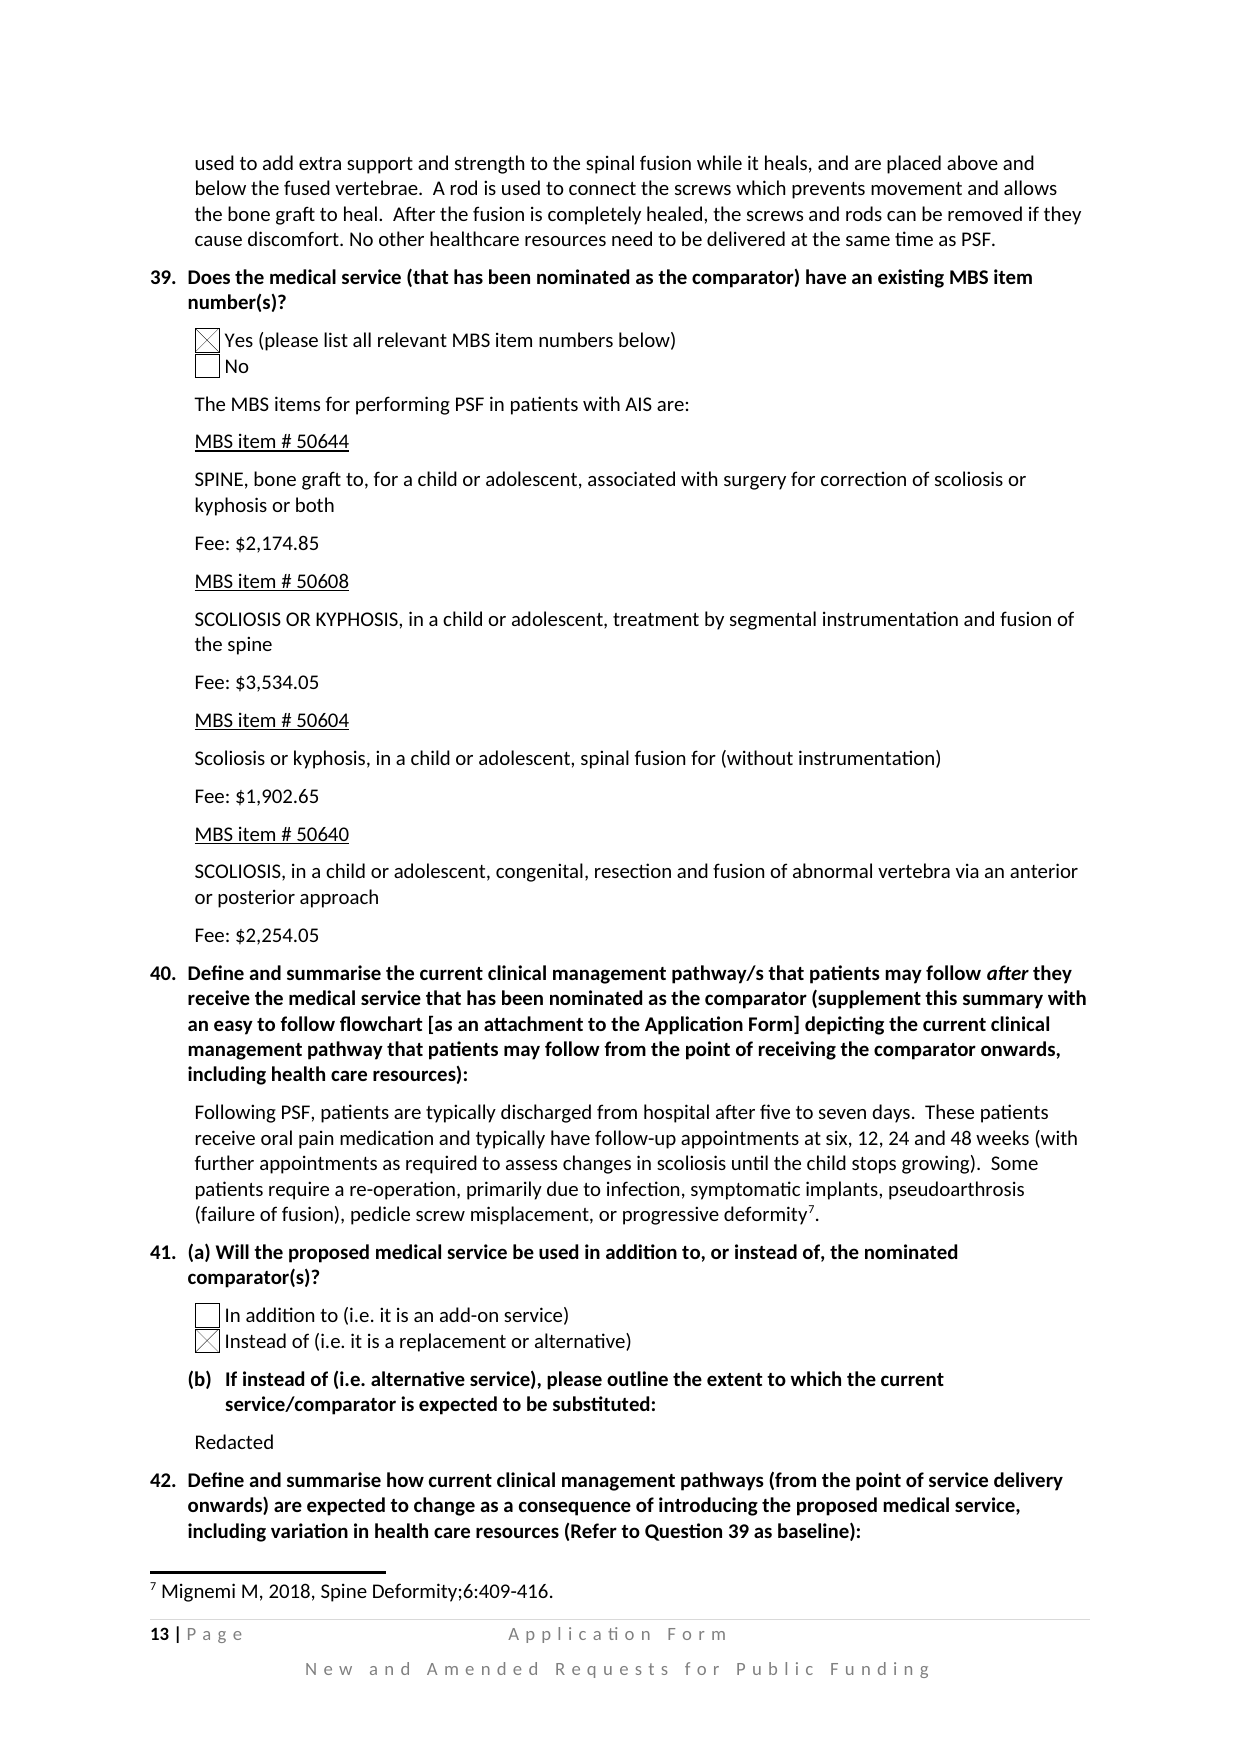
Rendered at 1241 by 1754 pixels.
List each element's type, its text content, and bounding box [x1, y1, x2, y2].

text Yes (please list all relevant MBS item numbers below) [194, 327, 1090, 353]
text Fee: $2,254.05 [194, 922, 1090, 947]
text SCOLIOSIS, in a child or adolescent, congenital, resection and fusion of abnormal vertebra via an anterior or posterior approach [194, 859, 1090, 909]
text Fee: $1,902.65 [194, 783, 1090, 808]
text MBS item # 50608 [194, 568, 1090, 593]
text MBS item # 50640 [194, 821, 1090, 846]
text Fee: $2,174.85 [194, 530, 1090, 555]
text Instead of (i.e. it is a replacement or alternative) [219, 1328, 1090, 1353]
subtitle If instead of (i.e. alternative service), please outline the extent to which the current service/comparator is expected to be substituted: [187, 1366, 1090, 1417]
text SCOLIOSIS OR KYPHOSIS, in a child or adolescent, treatment by segmental instrumentation and fusion of the spine [194, 606, 1090, 657]
subtitle (a) Will the proposed medical service be used in addition to, or instead of, the nominated comparator(s)? [150, 1239, 1090, 1290]
subtitle Define and summarise how current clinical management pathways (from the point of service delivery onwards) are expected to change as a consequence of introducing the proposed medical service, including variation in health care resources (Refer to Question 39 as baseline): [150, 1467, 1090, 1543]
text The MBS items for performing PSF in patients with AIS are: [194, 391, 1090, 416]
subtitle Does the medical service (that has been nominated as the comparator) have an existing MBS item number(s)? [150, 264, 1090, 315]
text Scoliosis or kyphosis, in a child or adolescent, spinal fusion for (without instrumentation) [194, 745, 1090, 770]
text No [194, 353, 1090, 378]
text MBS item # 50604 [194, 707, 1090, 732]
text MBS item # 50644 [194, 429, 1090, 454]
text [194, 150, 1090, 252]
text Following PSF, patients are typically discharged from hospital after five to seven days. These patients receive oral pain medication and typically have follow-up appointments at six, 12, 24 and 48 weeks (with further appointments as required to assess changes in scoliosis until the child stops growing). Some patients require a re-operation, primarily due to infection, symptomatic implants, pseudoarthrosis (failure of fusion), pedicle screw misplacement, or progressive deformity. [194, 1099, 1090, 1227]
text In addition to (i.e. it is an add-on service) [194, 1302, 1090, 1328]
subtitle Define and summarise the current clinical management pathway/s that patients may follow after they receive the medical service that has been nominated as the comparator (supplement this summary with an easy to follow flowchart [as an attachment to the Application Form] depicting the current clinical management pathway that patients may follow from the point of receiving the comparator onwards, including health care resources): [150, 960, 1090, 1087]
text SPINE, bone graft to, for a child or adolescent, associated with surgery for correction of scoliosis or kyphosis or both [194, 467, 1090, 517]
text Redacted [194, 1429, 1090, 1454]
text Fee: $3,534.05 [194, 669, 1090, 694]
